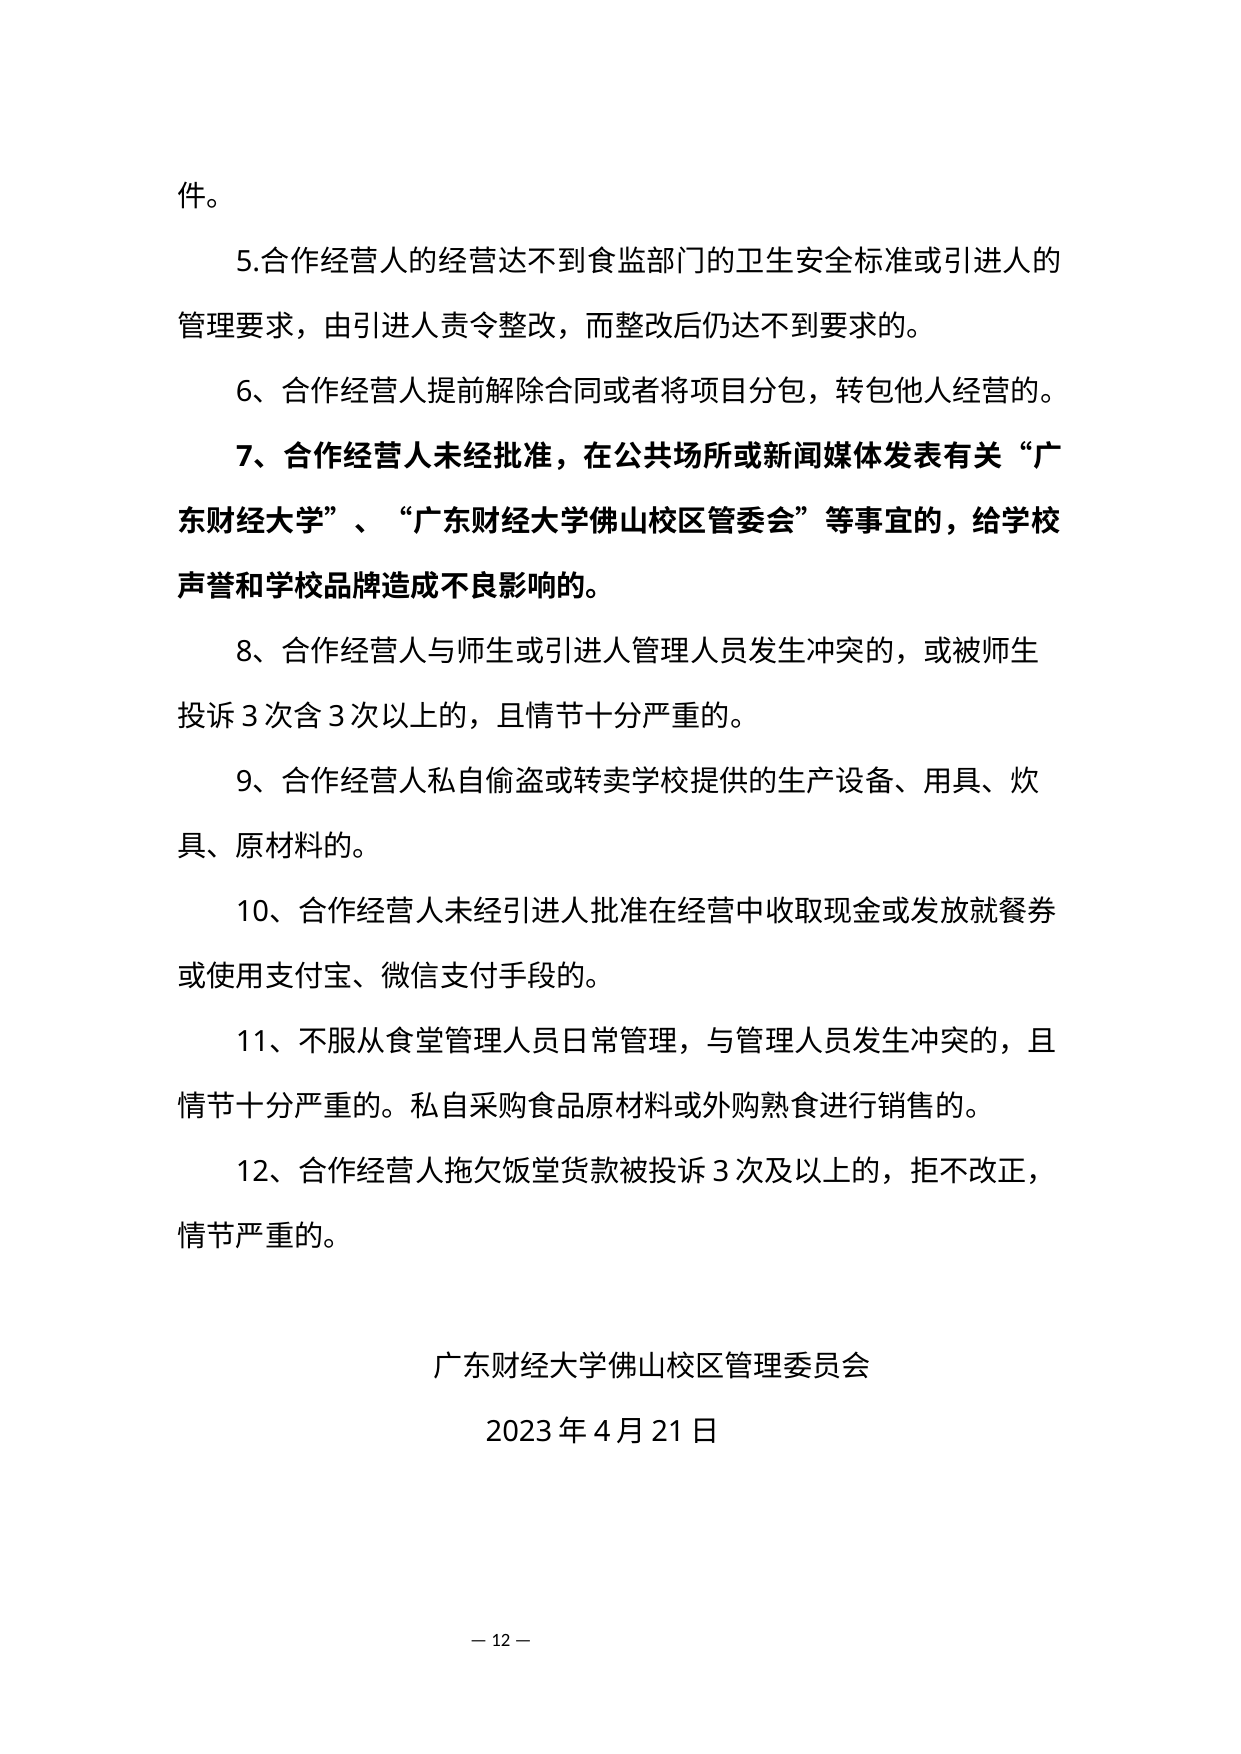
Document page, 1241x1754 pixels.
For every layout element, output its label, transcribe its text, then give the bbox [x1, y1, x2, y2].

text 8、合作经营人与师生或引进人管理人员发生冲突的，或被师生投诉3次含3次以上的，且情节十分严重的。 [177, 616, 1063, 746]
text 9、合作经营人私自偷盗或转卖学校提供的生产设备、用具、炊具、原材料的。 [177, 746, 1063, 876]
text 10、合作经营人未经引进人批准在经营中收取现金或发放就餐券或使用支付宝、微信支付手段的。 [177, 876, 1063, 1006]
text 11、不服从食堂管理人员日常管理，与管理人员发生冲突的，且情节十分严重的。私自采购食品原材料或外购熟食进行销售的。 [177, 1006, 1063, 1136]
text 2023年4月21日 [177, 1396, 1063, 1461]
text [177, 161, 1063, 226]
text 7、合作经营人未经批准，在公共场所或新闻媒体发表有关“广东财经大学”、“广东财经大学佛山校区管委会”等事宜的，给学校声誉和学校品牌造成不良影响的。 [177, 421, 1063, 616]
text 12、合作经营人拖欠饭堂货款被投诉3次及以上的，拒不改正，情节严重的。 [177, 1136, 1063, 1266]
text 5.合作经营人的经营达不到食监部门的卫生安全标准或引进人的管理要求，由引进人责令整改，而整改后仍达不到要求的。 [177, 226, 1063, 356]
text 广东财经大学佛山校区管理委员会 [177, 1331, 1063, 1396]
text 6、合作经营人提前解除合同或者将项目分包，转包他人经营的。 [177, 356, 1063, 421]
